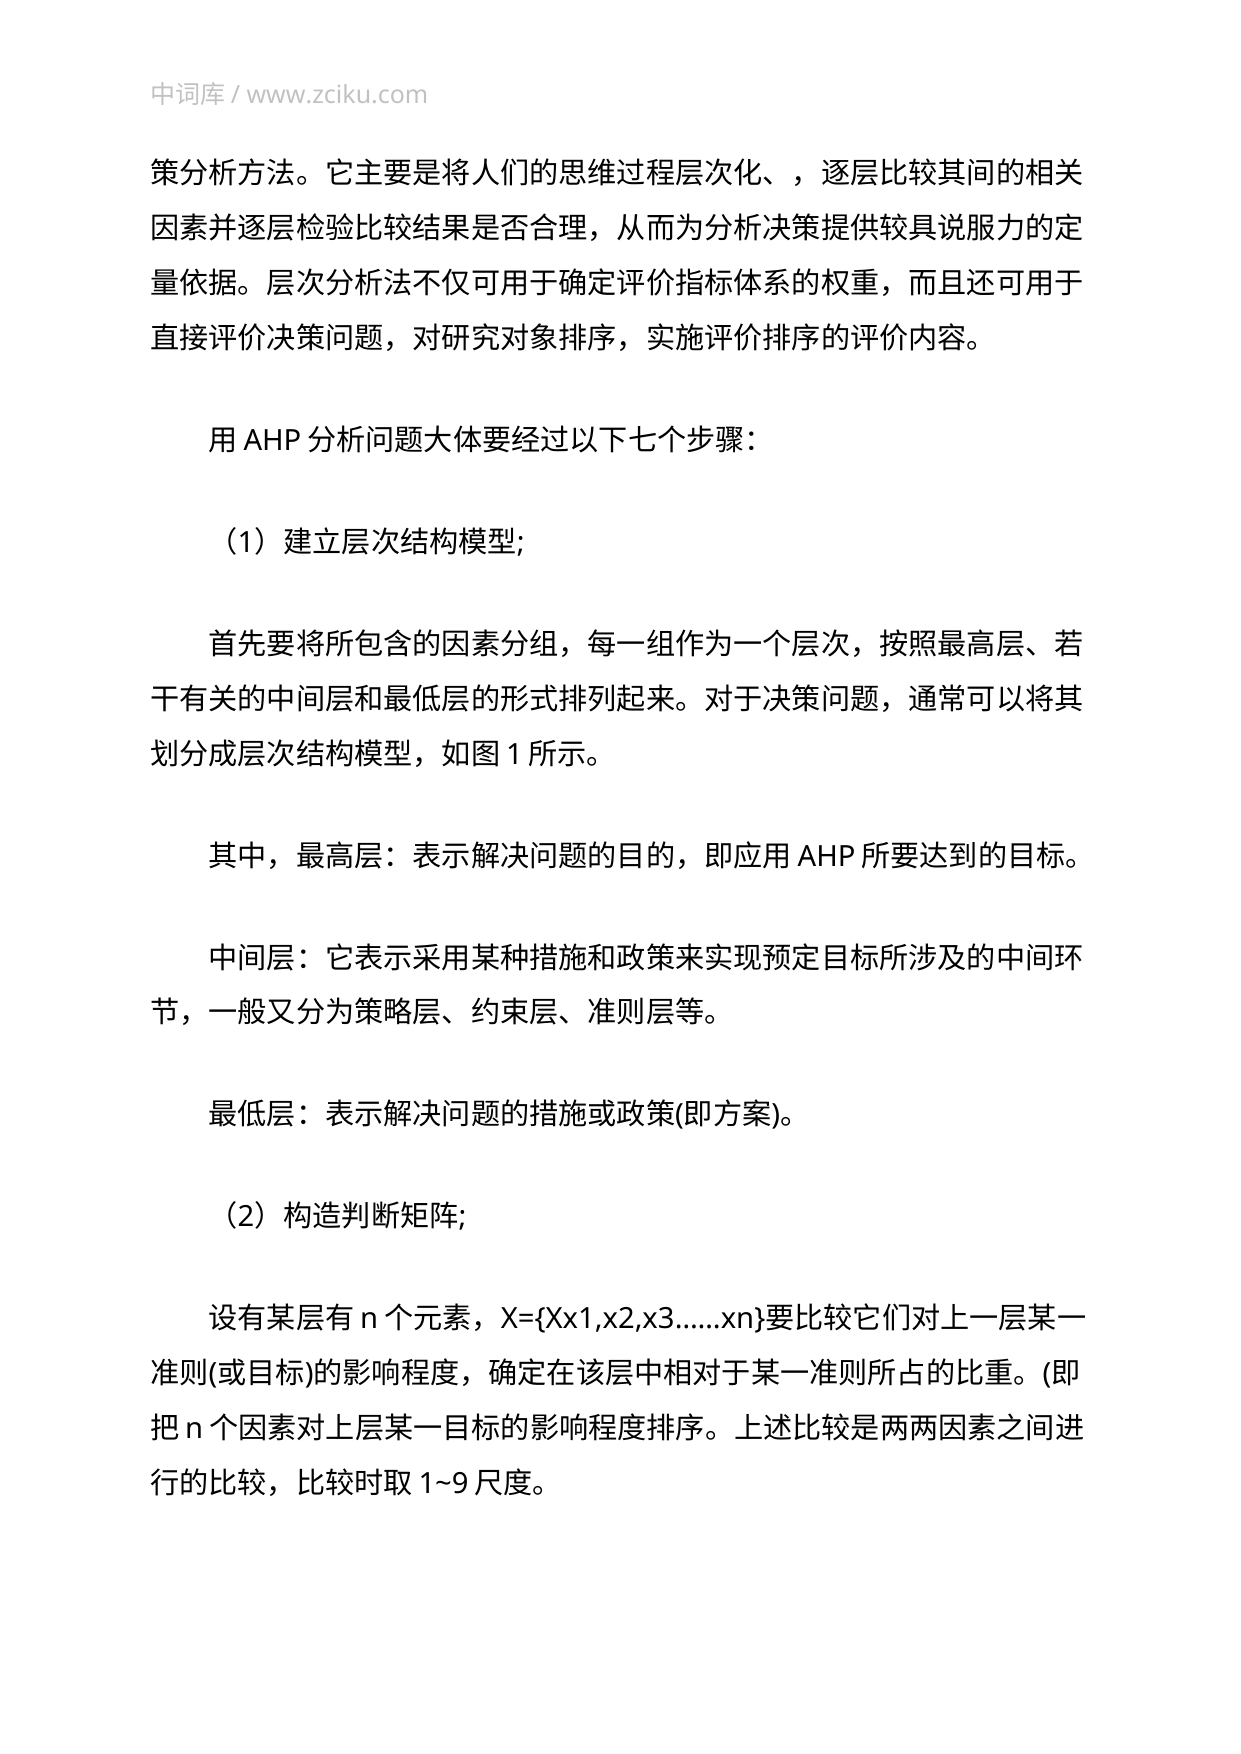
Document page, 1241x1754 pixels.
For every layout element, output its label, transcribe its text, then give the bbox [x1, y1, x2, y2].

text 设有某层有n个元素，X={Xx1,x2,x3……xn}要比较它们对上一层某一准则(或目标)的影响程度，确定在该层中相对于某一准则所占的比重。(即把n个因素对上层某一目标的影响程度排序。上述比较是两两因素之间进行的比较，比较时取1~9尺度。 [150, 1295, 1090, 1502]
text 首先要将所包含的因素分组，每一组作为一个层次，按照最高层、若干有关的中间层和最低层的形式排列起来。对于决策问题，通常可以将其划分成层次结构模型，如图1所示。 [150, 620, 1090, 773]
text （2）构造判断矩阵; [150, 1193, 1090, 1235]
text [150, 150, 1090, 357]
text （1）建立层次结构模型; [150, 518, 1090, 561]
text 其中，最高层：表示解决问题的目的，即应用AHP所要达到的目标。 [150, 832, 1090, 874]
text 最低层：表示解决问题的措施或政策(即方案)。 [150, 1091, 1090, 1133]
text 用AHP分析问题大体要经过以下七个步骤： [150, 416, 1090, 459]
text 中间层：它表示采用某种措施和政策来实现预定目标所涉及的中间环节，一般又分为策略层、约束层、准则层等。 [150, 934, 1090, 1031]
